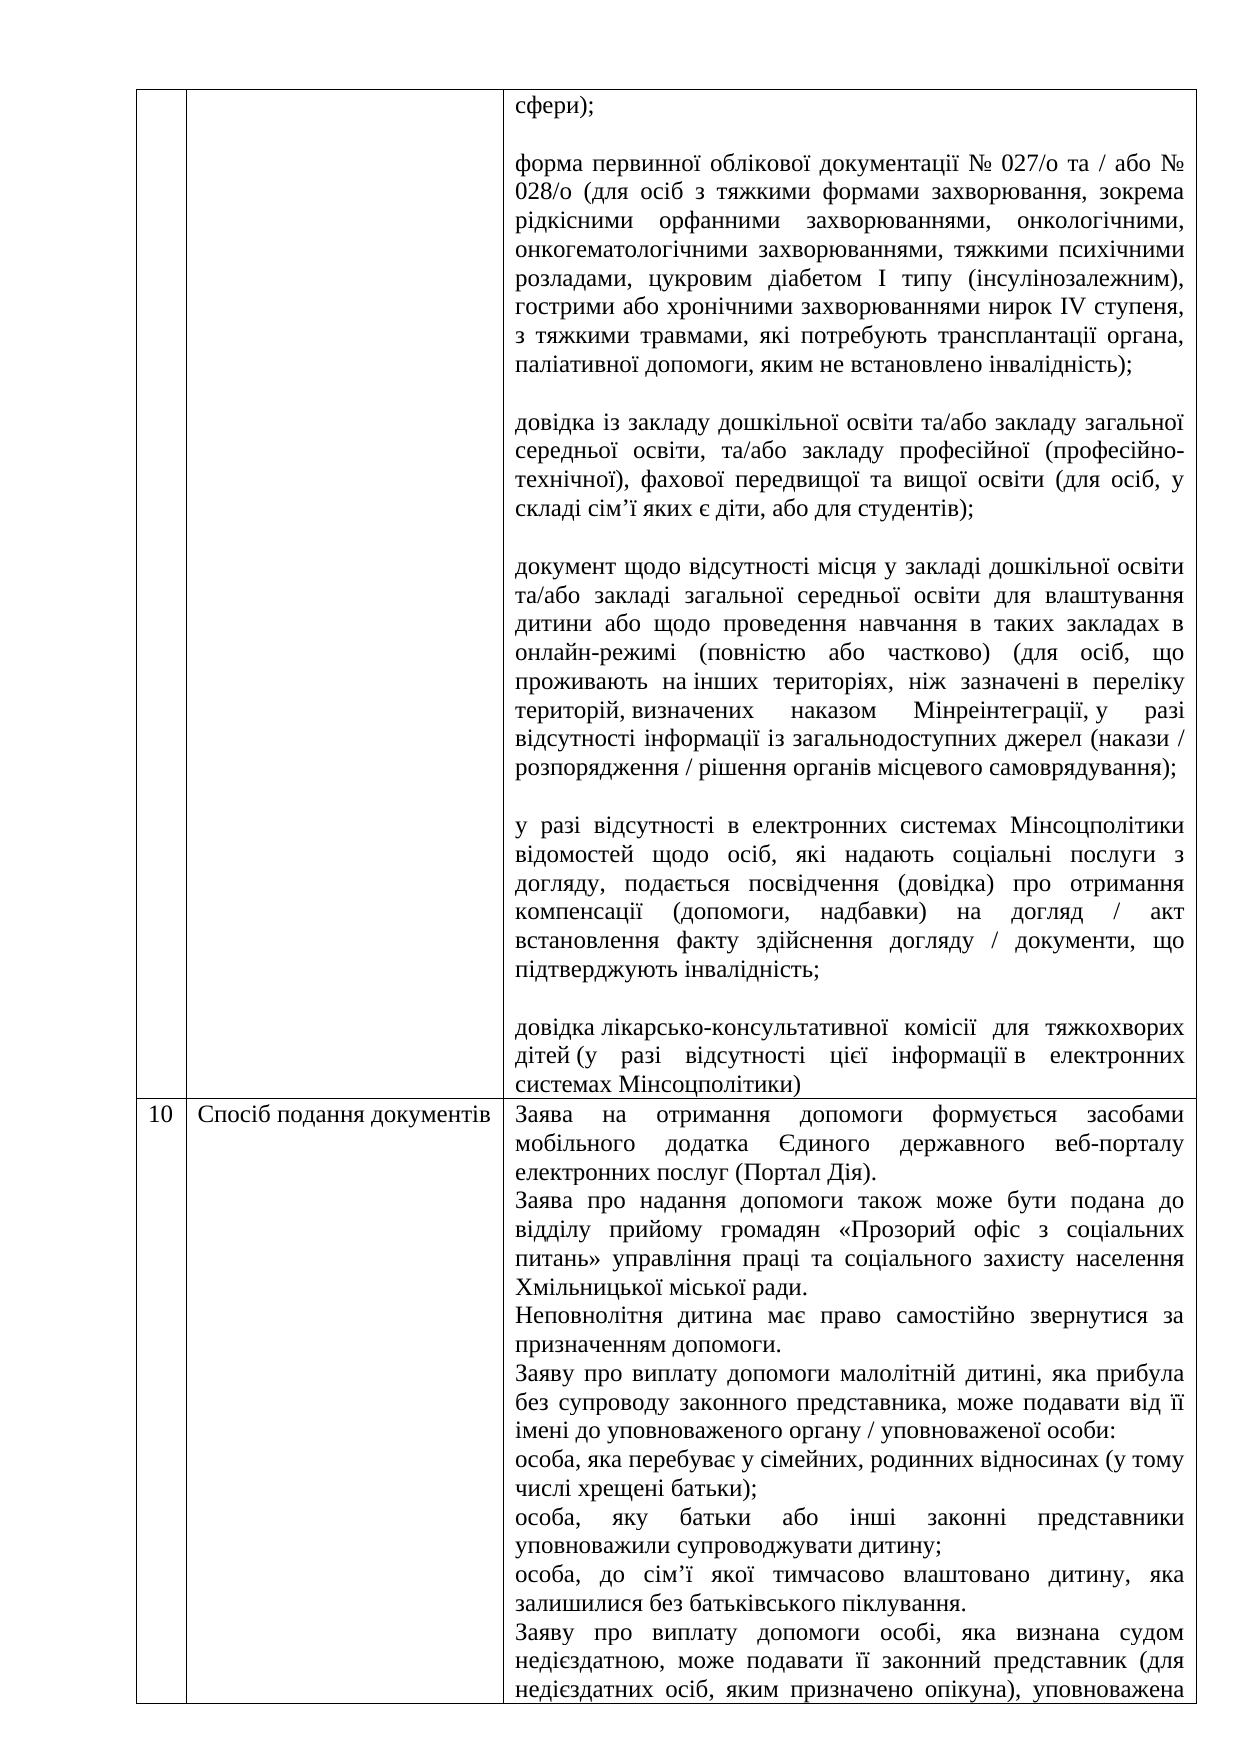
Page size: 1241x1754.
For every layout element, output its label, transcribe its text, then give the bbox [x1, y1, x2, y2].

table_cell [187, 90, 503, 1098]
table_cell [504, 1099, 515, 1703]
table_cell 10 [137, 1099, 186, 1703]
table_cell 9 [137, 90, 186, 1098]
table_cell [187, 1099, 503, 1703]
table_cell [504, 90, 1196, 1098]
